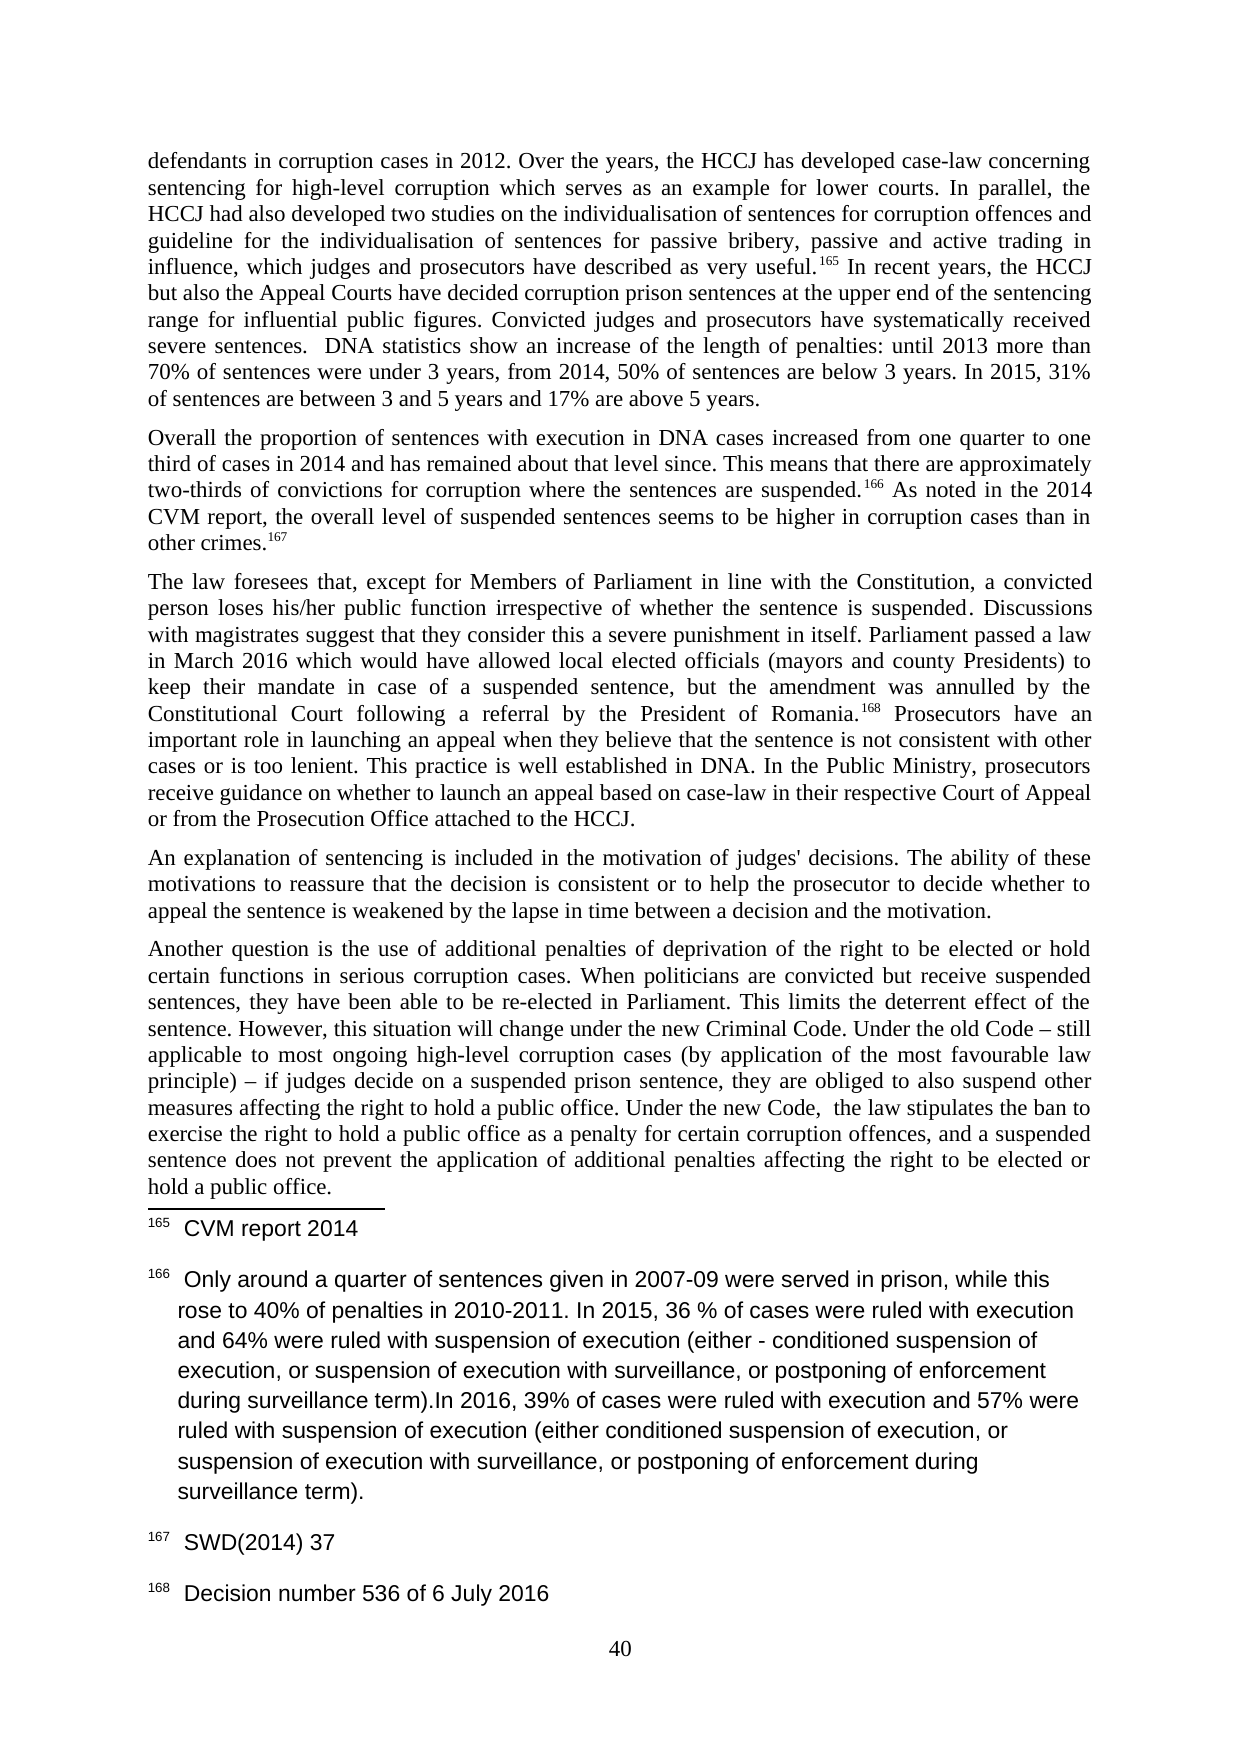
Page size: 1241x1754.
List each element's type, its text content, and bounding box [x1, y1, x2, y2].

text The law foresees that, except for Members of Parliament in line with the Constitution, a convicted person loses his/her public function irrespective of whether the sentence is suspended. Discussions with magistrates suggest that they consider this a severe punishment in itself. Parliament passed a law in March 2016 which would have allowed local elected officials (mayors and county Presidents) to keep their mandate in case of a suspended sentence, but the amendment was annulled by the Constitutional Court following a referral by the President of Romania. Prosecutors have an important role in launching an appeal when they believe that the sentence is not consistent with other cases or is too lenient. This practice is well established in DNA. In the Public Ministry, prosecutors receive guidance on whether to launch an appeal based on case-law in their respective Court of Appeal or from the Prosecution Office attached to the HCCJ. [148, 568, 1093, 831]
text Another question is the use of additional penalties of deprivation of the right to be elected or hold certain functions in serious corruption cases. When politicians are convicted but receive suspended sentences, they have been able to be re-elected in Parliament. This limits the deterrent effect of the sentence. However, this situation will change under the new Criminal Code. Under the old Code – still applicable to most ongoing high-level corruption cases (by application of the most favourable law principle) – if judges decide on a suspended prison sentence, they are obliged to also suspend other measures affecting the right to hold a public office. Under the new Code, the law stipulates the ban to exercise the right to hold a public office as a penalty for certain corruption offences, and a suspended sentence does not prevent the application of additional penalties affecting the right to be elected or hold a public office. [148, 936, 1093, 1199]
text An explanation of sentencing is included in the motivation of judges' decisions. The ability of these motivations to reassure that the decision is consistent or to help the prosecutor to decide whether to appeal the sentence is weakened by the lapse in time between a decision and the motivation. [148, 844, 1093, 923]
text Consistency and dissuasiveness of corruption sentences is a long standing theme in CVM reports. The High Court of Cassation and Justice (HCCJ) issued the first prison sentences against high ranking defendants in corruption cases in 2012. Over the years, the HCCJ has developed case-law concerning sentencing for high-level corruption which serves as an example for lower courts. In parallel, the HCCJ had also developed two studies on the individualisation of sentences for corruption offences and guideline for the individualisation of sentences for passive bribery, passive and active trading in influence, which judges and prosecutors have described as very useful. In recent years, the HCCJ but also the Appeal Courts have decided corruption prison sentences at the upper end of the sentencing range for influential public figures. Convicted judges and prosecutors have systematically received severe sentences. DNA statistics show an increase of the length of penalties: until 2013 more than 70% of sentences were under 3 years, from 2014, 50% of sentences are below 3 years. In 2015, 31% of sentences are between 3 and 5 years and 17% are above 5 years. [148, 148, 1093, 411]
text Overall the proportion of sentences with execution in DNA cases increased from one quarter to one third of cases in 2014 and has remained about that level since. This means that there are approximately two-thirds of convictions for corruption where the sentences are suspended. As noted in the 2014 CVM report, the overall level of suspended sentences seems to be higher in corruption cases than in other crimes. [148, 424, 1093, 555]
